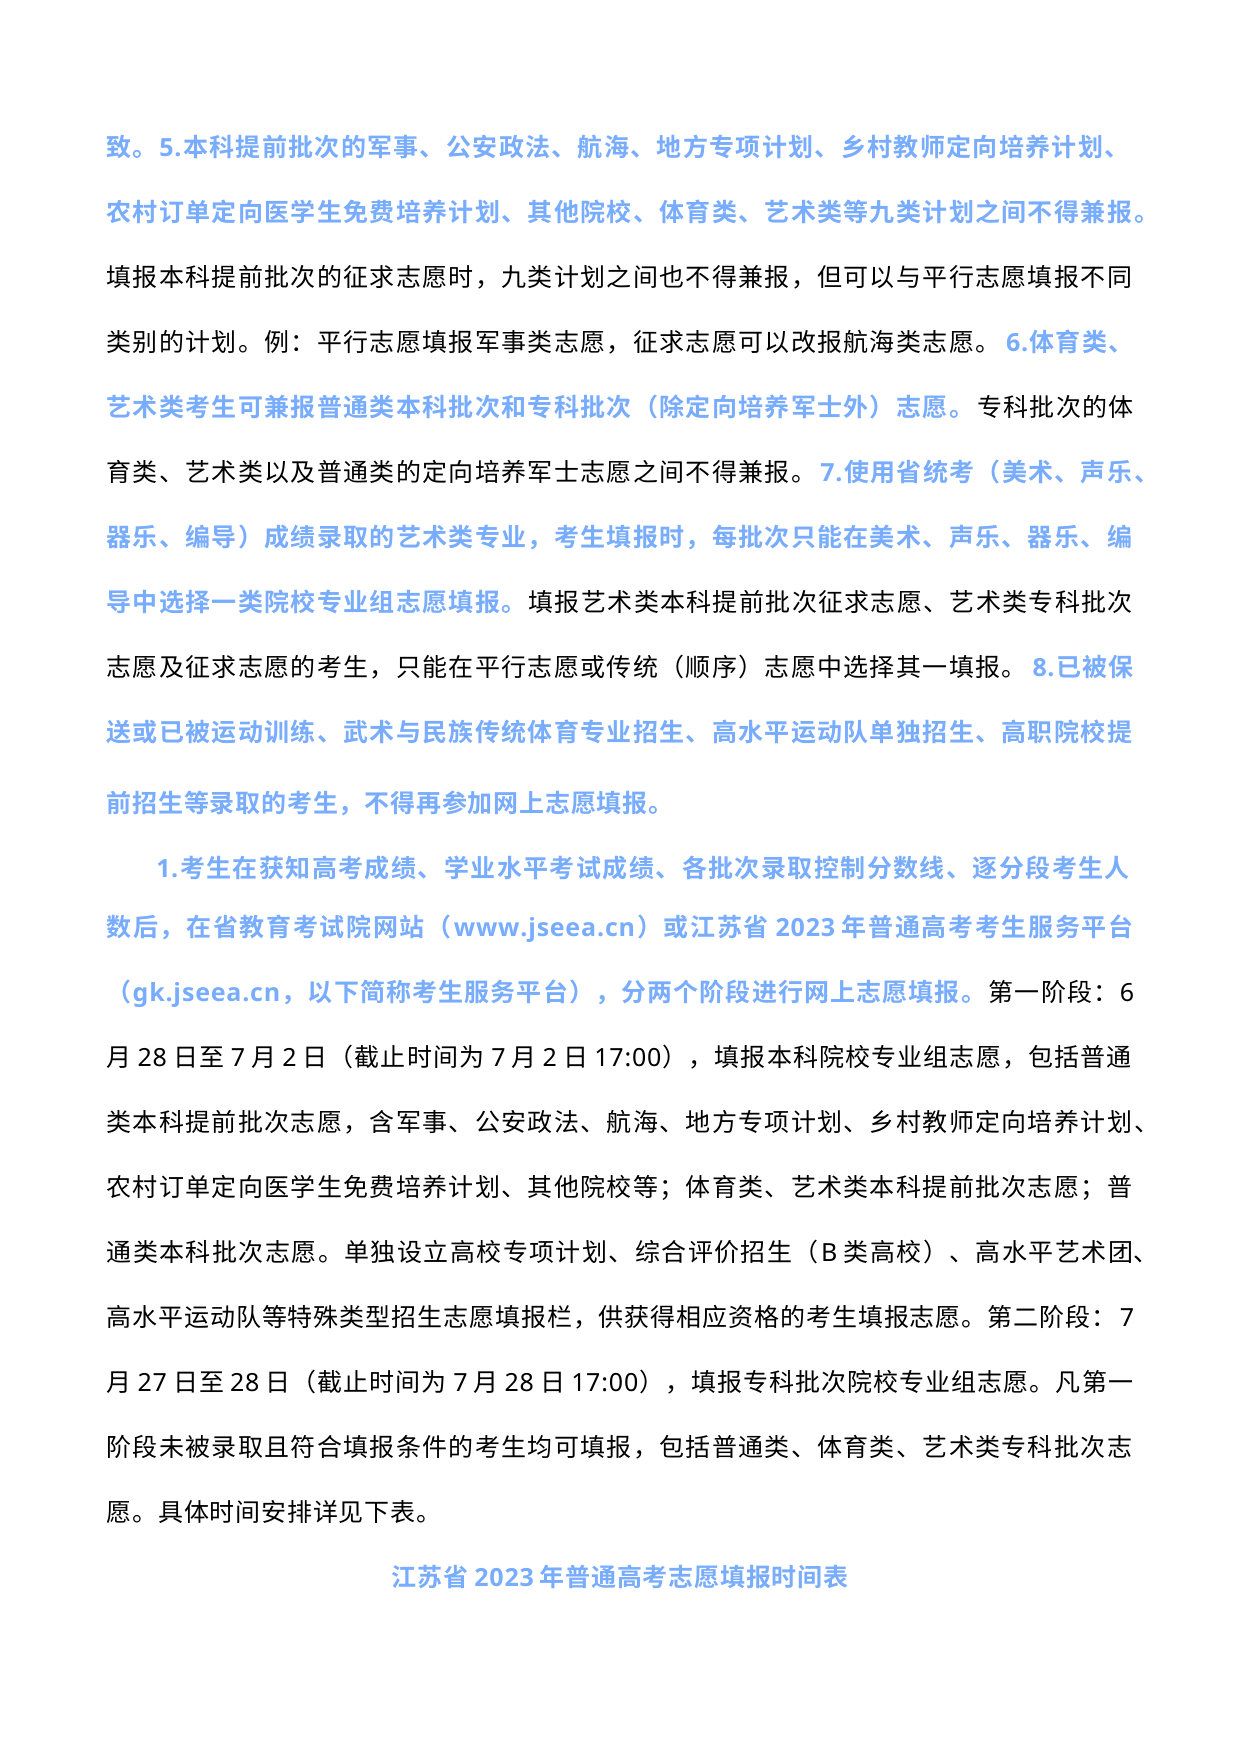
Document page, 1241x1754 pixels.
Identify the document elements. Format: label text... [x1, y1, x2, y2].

text 1.考生在获知高考成绩、学业水平考试成绩、各批次录取控制分数线、逐分段考生人数后，在省教育考试院网站（www.jseea.cn）或江苏省2023年普通高考考生服务平台（gk.jseea.cn，以下简称考生服务平台），分两个阶段进行网上志愿填报。第一阶段：6月28日至7月2日（截止时间为7月2日17:00），填报本科院校专业组志愿，包括普通类本科提前批次志愿，含军事、公安政法、航海、地方专项计划、乡村教师定向培养计划、农村订单定向医学生免费培养计划、其他院校等；体育类、艺术类本科提前批次志愿；普通类本科批次志愿。单独设立高校专项计划、综合评价招生（B类高校）、高水平艺术团、高水平运动队等特殊类型招生志愿填报栏，供获得相应资格的考生填报志愿。第二阶段：7月27日至28日（截止时间为7月28日17:00），填报专科批次院校专业组志愿。凡第一阶段未被录取且符合填报条件的考生均可填报，包括普通类、体育类、艺术类专科批次志愿。具体时间安排详见下表。 [106, 828, 1134, 1543]
text 江苏省2023年普通高考志愿填报时间表 [106, 1543, 1134, 1608]
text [106, 113, 1134, 828]
